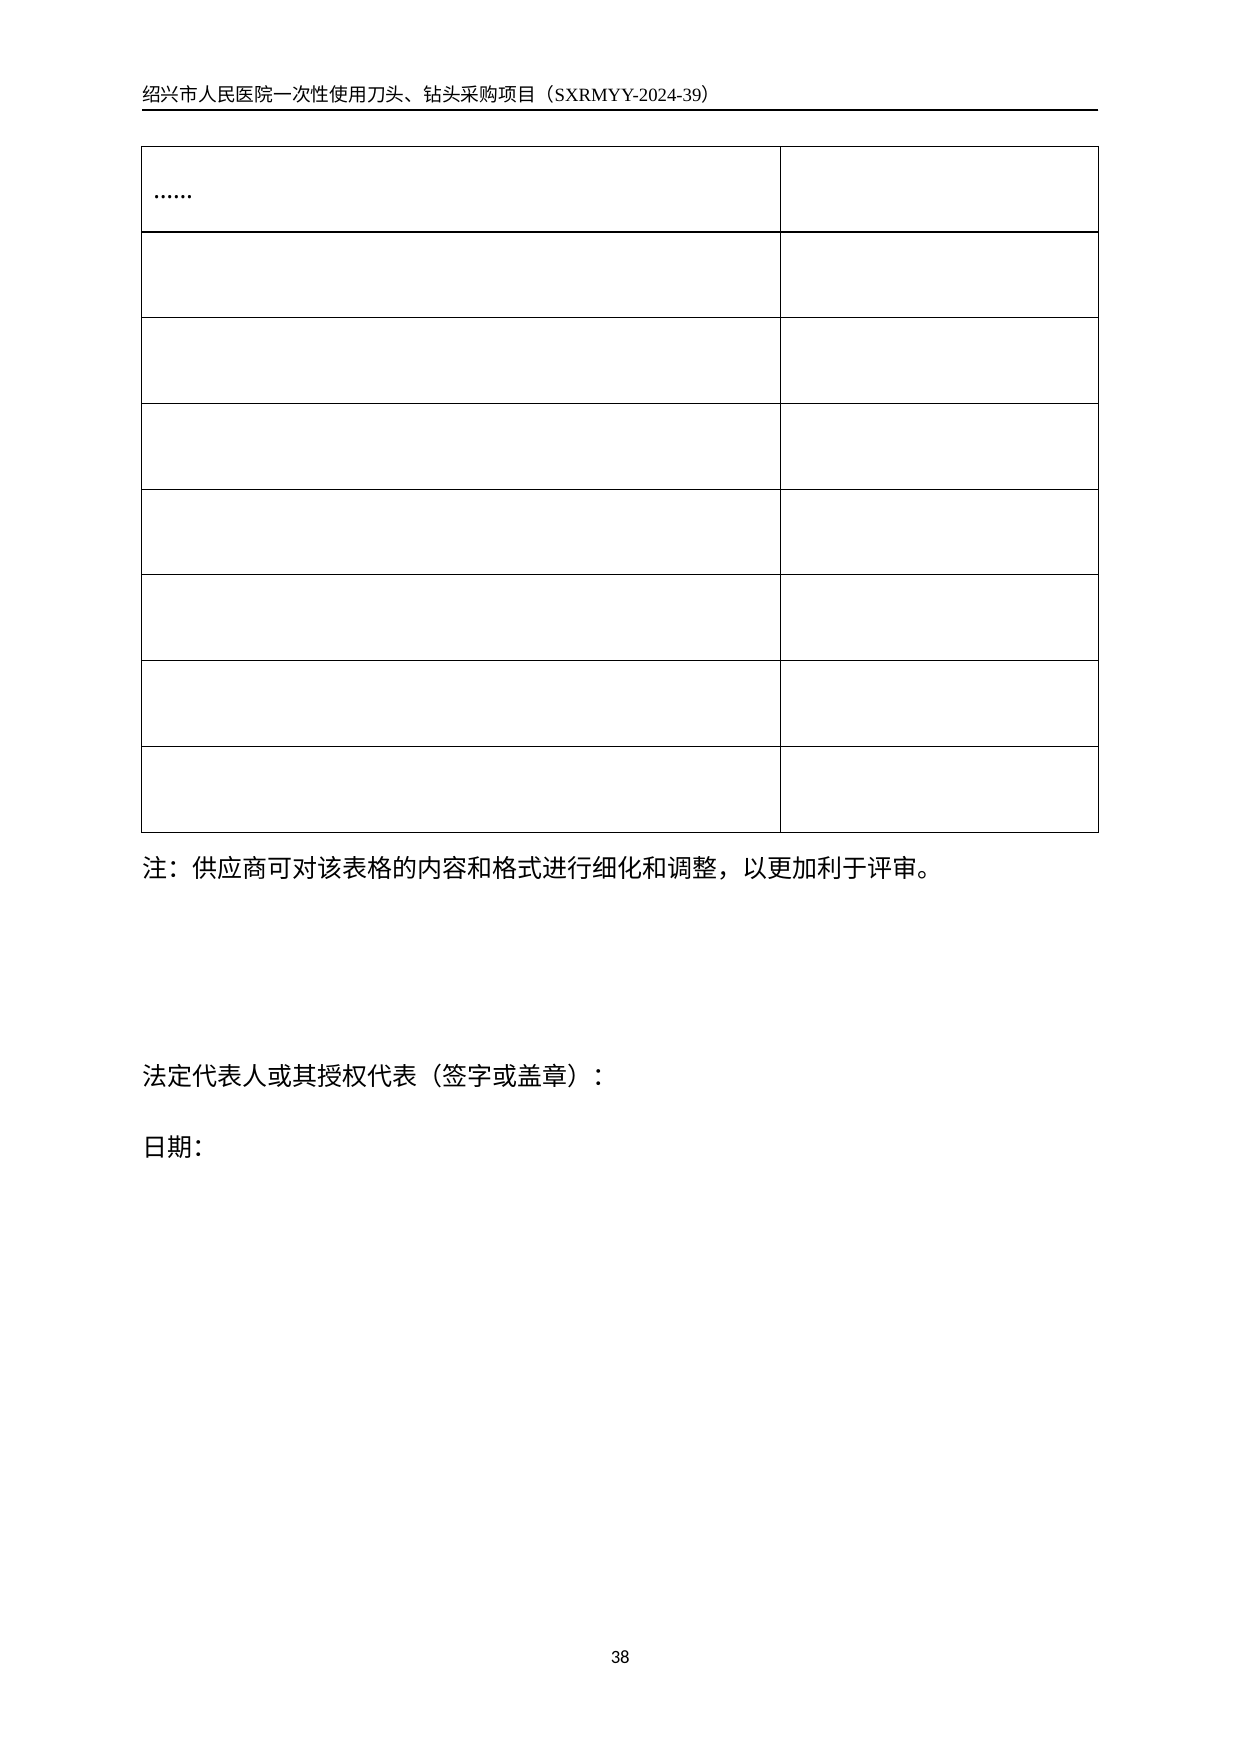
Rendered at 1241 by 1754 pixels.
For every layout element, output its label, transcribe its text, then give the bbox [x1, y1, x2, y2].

table_cell [142, 490, 780, 574]
table_cell [781, 575, 1098, 660]
table_cell [142, 404, 780, 489]
table_cell [781, 318, 1098, 403]
table_cell [781, 404, 1098, 489]
table_cell [142, 747, 780, 832]
text 注：供应商可对该表格的内容和格式进行细化和调整，以更加利于评审。 [142, 849, 1098, 885]
table_cell [142, 575, 780, 660]
table_cell [142, 661, 780, 746]
table_cell [781, 661, 1098, 746]
table_cell [781, 233, 1098, 317]
table_cell [781, 490, 1098, 574]
table_cell [781, 747, 1098, 832]
table_cell [142, 318, 780, 403]
table_cell [142, 233, 780, 317]
table_cell …… [142, 147, 780, 231]
text 法定代表人或其授权代表（签字或盖章）： [142, 1056, 1098, 1093]
text 日期： [142, 1127, 1098, 1163]
table_cell [781, 147, 1098, 231]
